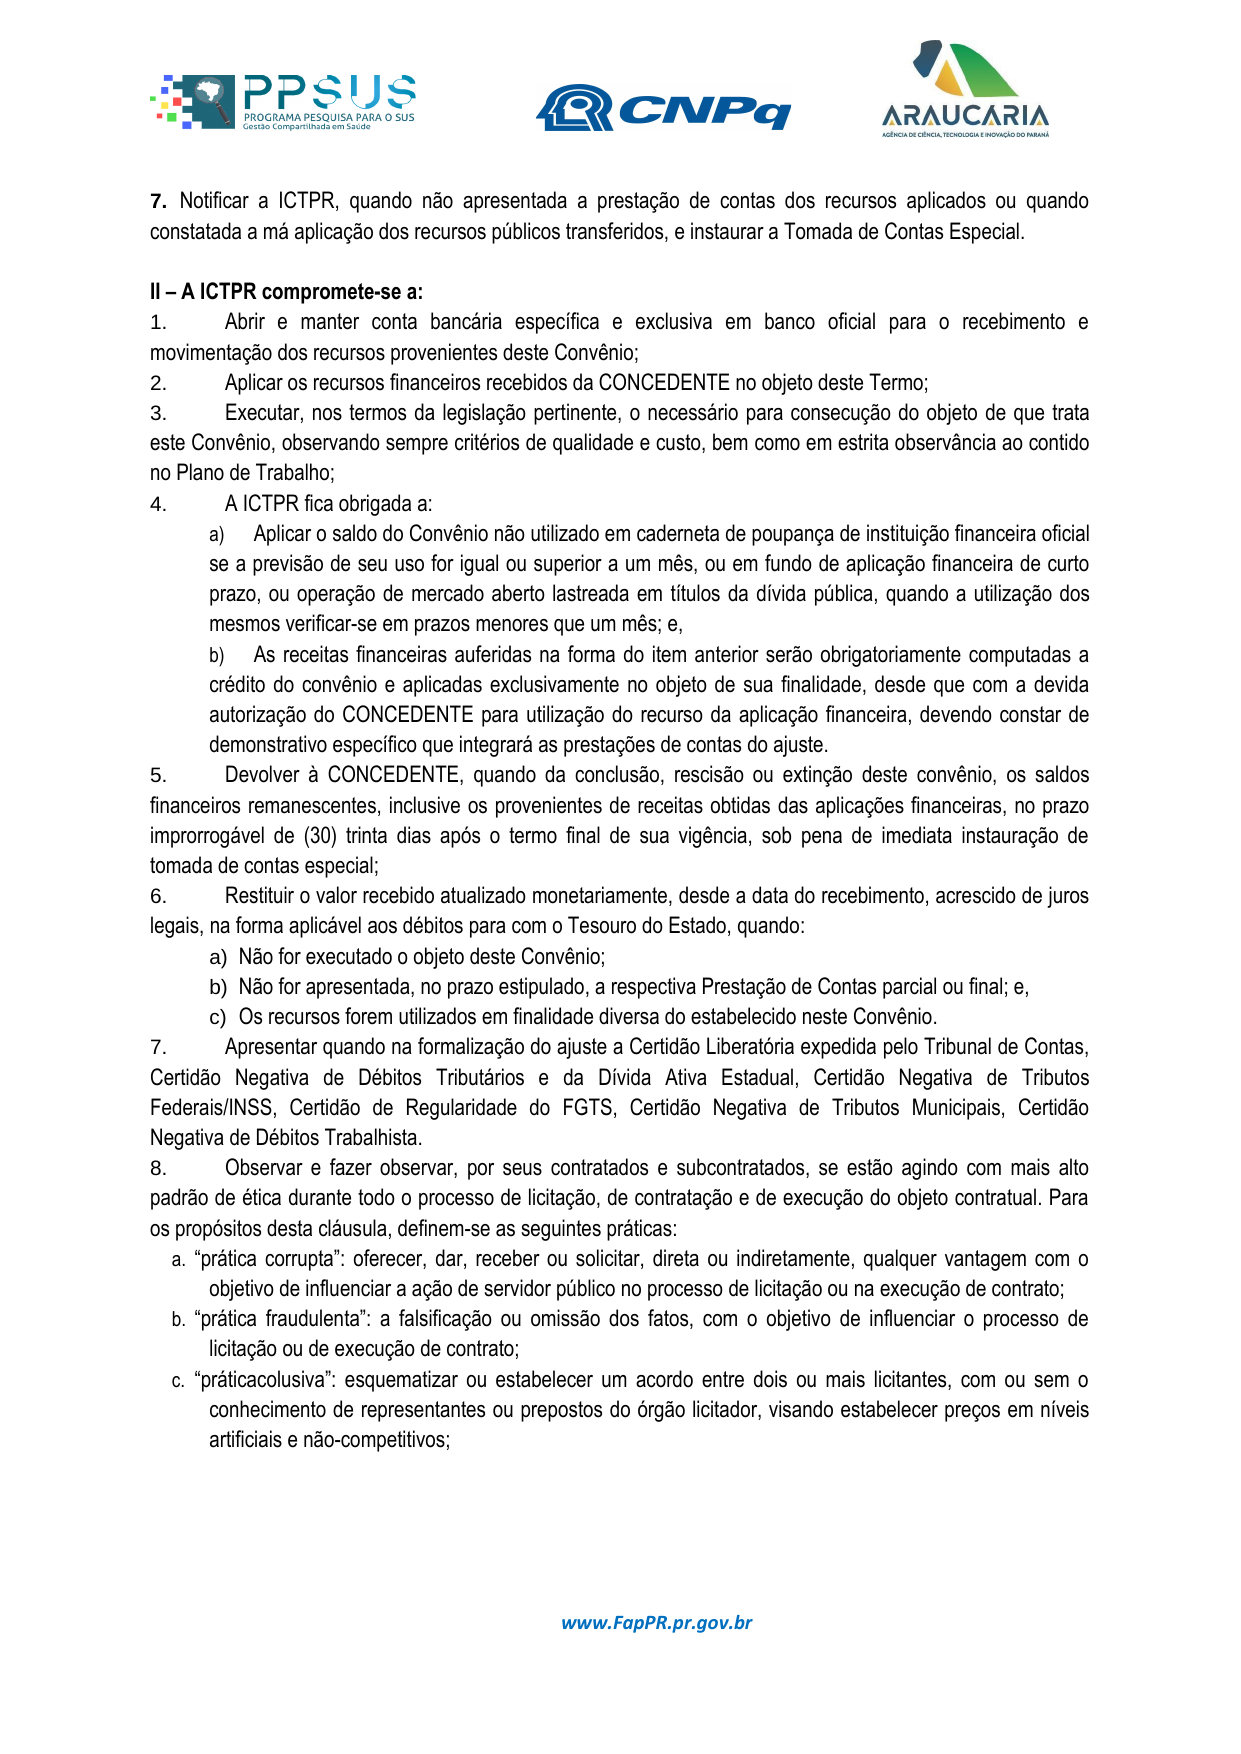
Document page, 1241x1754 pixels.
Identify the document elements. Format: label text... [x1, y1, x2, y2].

list Aplicar o saldo do Convênio não utilizado em caderneta de poupança de instituição financeira oficial se a previsão de seu uso for igual ou superior a um mês, ou em fundo de aplicação financeira de curto prazo, ou operação de mercado aberto lastreada em títulos da dívida pública, quando a utilização dos mesmos verificar-se em prazos menores que um mês; e, [209, 520, 1090, 637]
list Restituir o valor recebido atualizado monetariamente, desde a data do recebimento, acrescido de juros legais, na forma aplicável aos débitos para com o Tesouro do Estado, quando: [150, 882, 1090, 939]
list Abrir e manter conta bancária específica e exclusiva em banco oficial para o recebimento e movimentação dos recursos provenientes deste Convênio; [150, 308, 1090, 365]
picture [150, 75, 416, 131]
text II – A ICTPR compromete-se a: [150, 278, 1090, 304]
list Executar, nos termos da legislação pertinente, o necessário para consecução do objeto de que trata este Convênio, observando sempre critérios de qualidade e custo, bem como em estrita observância ao contido no Plano de Trabalho; [150, 399, 1090, 486]
list Aplicar os recursos financeiros recebidos da CONCEDENTE no objeto deste Termo; [150, 369, 1090, 395]
list Não for apresentada, no prazo estipulado, a respectiva Prestação de Contas parcial ou final; e, [209, 973, 1090, 999]
list A ICTPR fica obrigada a: [150, 489, 1090, 516]
list “prática fraudulenta”: a falsificação ou omissão dos fatos, com o objetivo de influenciar o processo de licitação ou de execução de contrato; [172, 1305, 1090, 1362]
list “práticacolusiva”: esquematizar ou estabelecer um acordo entre dois ou mais licitantes, com ou sem o conhecimento de representantes ou prepostos do órgão licitador, visando estabelecer preços em níveis artificiais e não-competitivos; [172, 1366, 1090, 1452]
list Notificar a ICTPR, quando não apresentada a prestação de contas dos recursos aplicados ou quando constatada a má aplicação dos recursos públicos transferidos, e instaurar a Tomada de Contas Especial. [150, 187, 1090, 244]
list Apresentar quando na formalização do ajuste a Certidão Liberatória expedida pelo Tribunal de Contas, Certidão Negativa de Débitos Tributários e da Dívida Ativa Estadual, Certidão Negativa de Tributos Federais/INSS, Certidão de Regularidade do FGTS, Certidão Negativa de Tributos Municipais, Certidão Negativa de Débitos Trabalhista. [150, 1033, 1090, 1150]
picture [535, 84, 792, 131]
list Observar e fazer observar, por seus contratados e subcontratados, se estão agindo com mais alto padrão de ética durante todo o processo de licitação, de contratação e de execução do objeto contratual. Para os propósitos desta cláusula, definem-se as seguintes práticas: [150, 1154, 1090, 1241]
list “prática corrupta”: oferecer, dar, receber ou solicitar, direta ou indiretamente, qualquer vantagem com o objetivo de influenciar a ação de servidor público no processo de licitação ou na execução de contrato; [172, 1245, 1090, 1301]
list Os recursos forem utilizados em finalidade diversa do estabelecido neste Convênio. [209, 1003, 1090, 1029]
list As receitas financeiras auferidas na forma do item anterior serão obrigatoriamente computadas a crédito do convênio e aplicadas exclusivamente no objeto de sua finalidade, desde que com a devida autorização do CONCEDENTE para utilização do recurso da aplicação financeira, devendo constar de demonstrativo específico que integrará as prestações de contas do ajuste. [209, 641, 1090, 758]
list Não for executado o objeto deste Convênio; [209, 943, 1090, 969]
list Devolver à CONCEDENTE, quando da conclusão, rescisão ou extinção deste convênio, os saldos financeiros remanescentes, inclusive os provenientes de receitas obtidas das aplicações financeiras, no prazo improrrogável de (30) trinta dias após o termo final de sua vigência, sob pena de imediata instauração de tomada de contas especial; [150, 761, 1090, 878]
picture [882, 40, 1049, 138]
